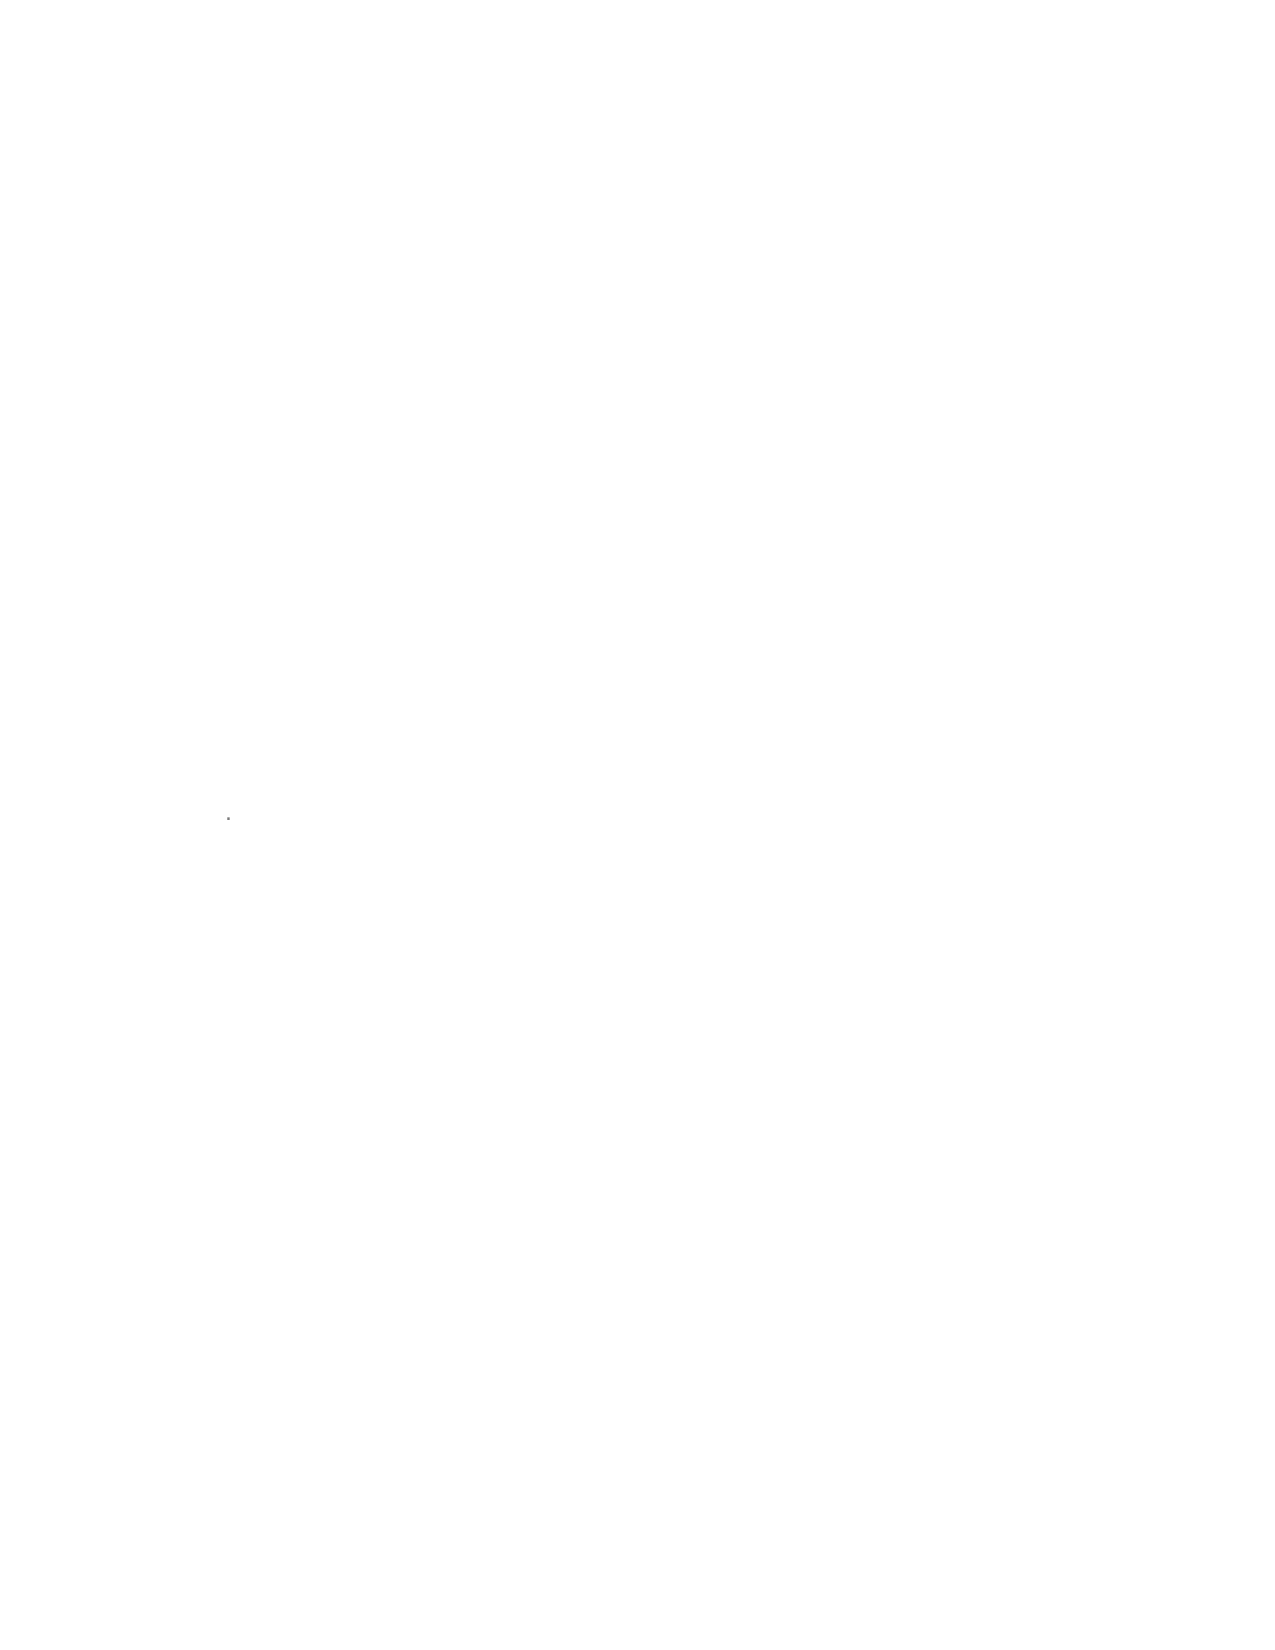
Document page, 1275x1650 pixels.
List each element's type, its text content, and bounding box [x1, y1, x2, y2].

list . [225, 797, 1125, 826]
